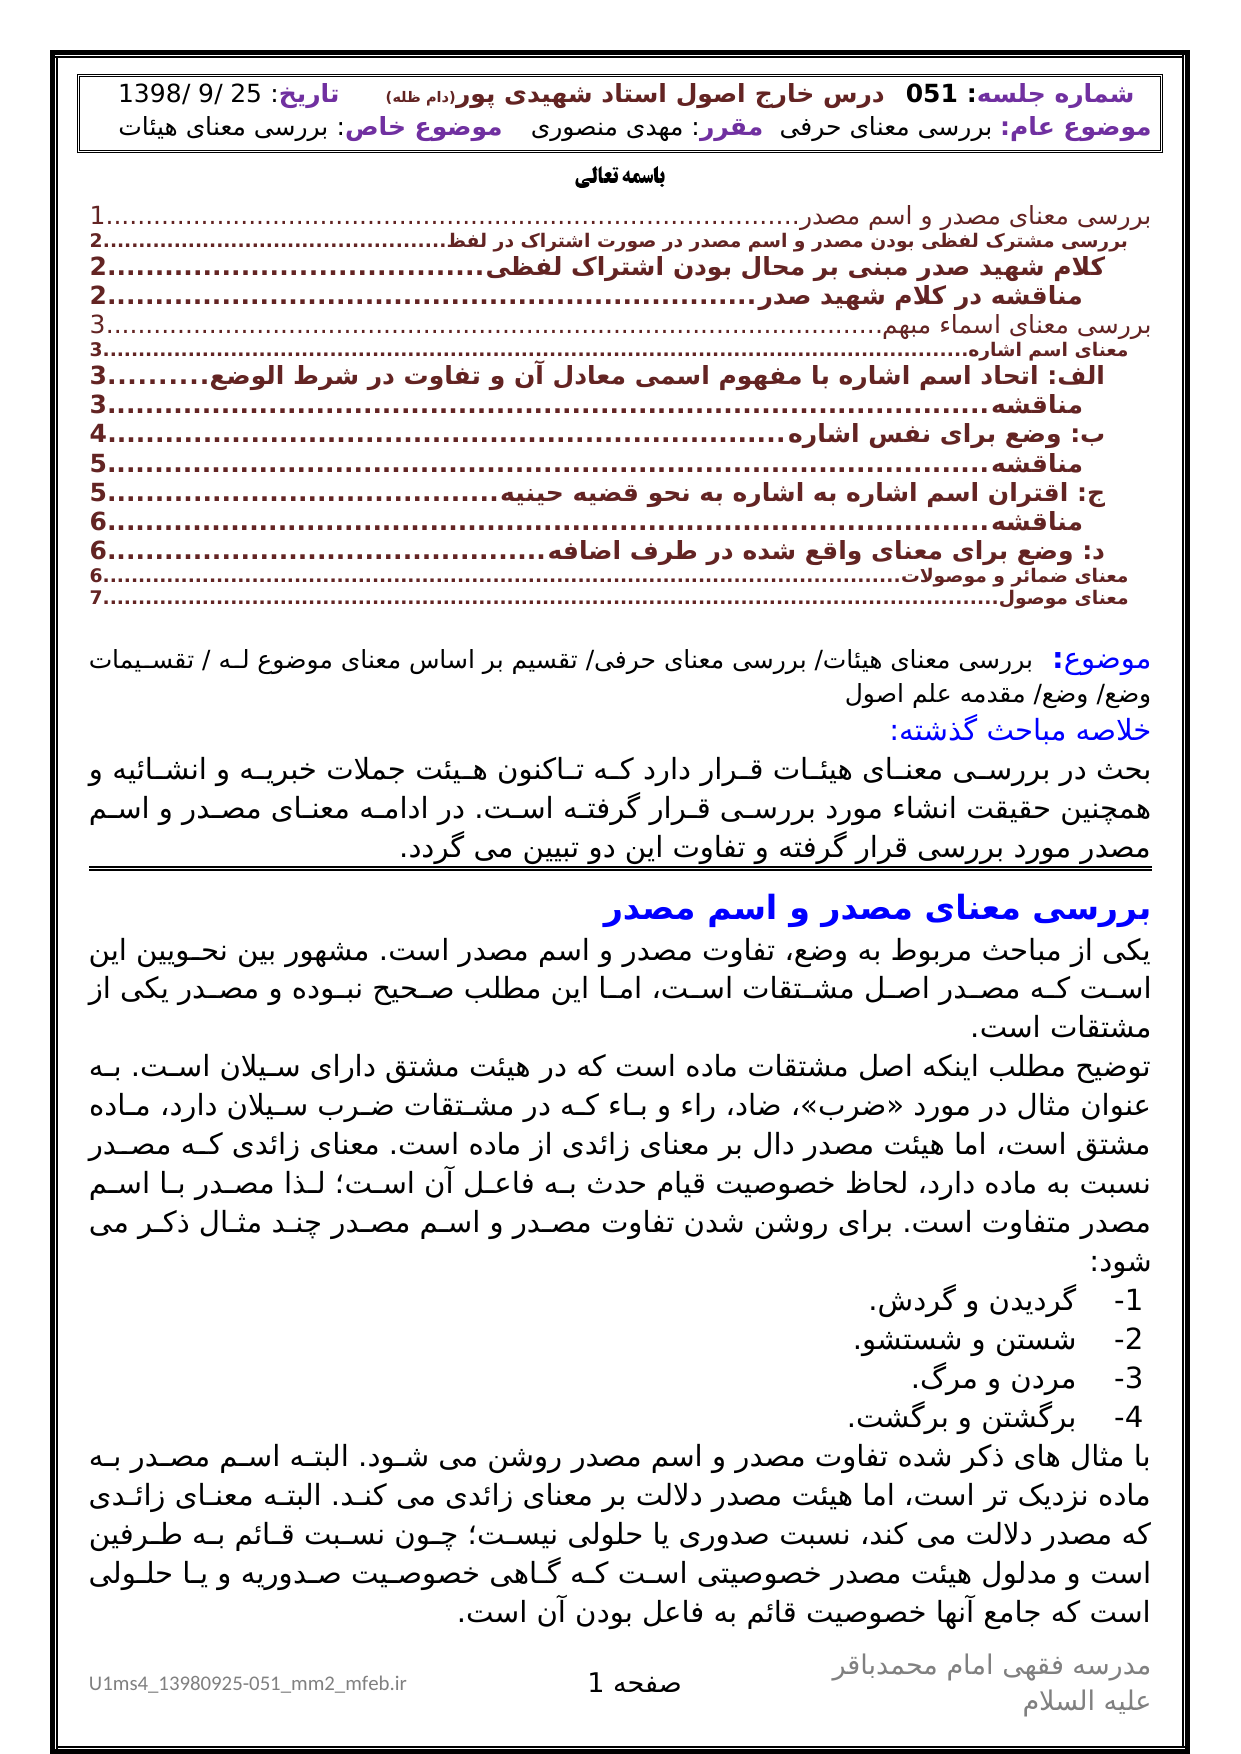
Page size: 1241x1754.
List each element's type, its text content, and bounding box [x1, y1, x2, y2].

text با مثال های ذکر شده تفاوت مصدر و اسم مصدر روشن می شود. البته اسم مصدر به ماده نزدیک تر است، اما هیئت مصدر دلالت بر معنای زائدی می کند. البته معنای زائدی که مصدر دلالت می کند، نسبت صدوری یا حلولی نیست؛ چون نسبت قائم به طرفین است و مدلول هیئت مصدر خصوصیتی است که گاهی خصوصیت صدوریه و یا حلولی است که جامع آنها خصوصیت قائم به فاعل بودن آن است. [89, 1439, 1152, 1629]
text معنای ضمائر و موصولات 6 [89, 565, 1128, 587]
text مناقشه 5 [89, 449, 1083, 478]
text مناقشه 6 [89, 507, 1083, 536]
text ج: اقتران اسم اشاره به اشاره به نحو قضیه حینیه 5 [89, 478, 1106, 507]
text بررسی مشترک لفظی بودن مصدر و اسم مصدر در صورت اشتراک در لفظ 2 [89, 230, 1128, 252]
list برگشتن و برگشت. [89, 1400, 1114, 1434]
list مردن و مرگ. [89, 1361, 1114, 1395]
text الف: اتحاد اسم اشاره با مفهوم اسمی معادل آن و تفاوت در شرط الوضع 3 [89, 361, 1106, 390]
text توضیح مطلب اینکه اصل مشتقات ماده است که در هیئت مشتق دارای سیلان است. به عنوان مثال در مورد «ضرب»، ضاد، راء و باء که در مشتقات ضرب سیلان دارد، ماده مشتق است، اما هیئت مصدر دال بر معنای زائدی از ماده است. معنای زائدی که مصدر نسبت به ماده دارد، لحاظ خصوصیت قیام حدث به فاعل آن است؛ لذا مصدر با اسم مصدر متفاوت است. برای روشن شدن تفاوت مصدر و اسم مصدر چند مثال ذکر می شود: [89, 1050, 1152, 1278]
text د: وضع برای معنای واقع شده در طرف اضافه 6 [89, 536, 1106, 565]
text ب: وضع برای نفس اشاره 4 [89, 419, 1106, 449]
text مناقشه 3 [89, 390, 1083, 419]
text مناقشه در کلام شهید صدر 2 [89, 281, 1083, 310]
text موضوع: بررسی معنای هیئات/ بررسی معنای حرفی/ تقسیم بر اساس معنای موضوع له / تقسیمات وضع/ وضع/ مقدمه علم اصول [89, 641, 1152, 709]
text بررسی معنای اسماء مبهم 3 [89, 310, 1152, 339]
list گردیدن و گردش. [89, 1283, 1114, 1317]
subtitle بررسی معنای مصدر و اسم مصدر [89, 888, 1152, 927]
text خلاصه مباحث گذشته: [89, 713, 1152, 747]
text بررسی معنای مصدر و اسم مصدر 1 [89, 201, 1152, 230]
text معنای اسم اشاره 3 [89, 339, 1128, 361]
text بحث در بررسی معنای هیئات قرار دارد که تاکنون هیئت جملات خبریه و انشائیه و همچنین حقیقت انشاء مورد بررسی قرار گرفته است. در ادامه معنای مصدر و اسم مصدر مورد بررسی قرار گرفته و تفاوت این دو تبیین می گردد. [89, 752, 1152, 866]
text یکی از مباحث مربوط به وضع، تفاوت مصدر و اسم مصدر است. مشهور بین نحویین این است که مصدر اصل مشتقات است، اما این مطلب صحیح نبوده و مصدر یکی از مشتقات است. [89, 933, 1152, 1045]
list شستن و شستشو. [89, 1322, 1114, 1356]
text کلام شهید صدر مبنی بر محال بودن اشتراک لفظی 2 [89, 252, 1106, 281]
picture [560, 157, 680, 197]
text معنای موصول 7 [89, 587, 1128, 609]
